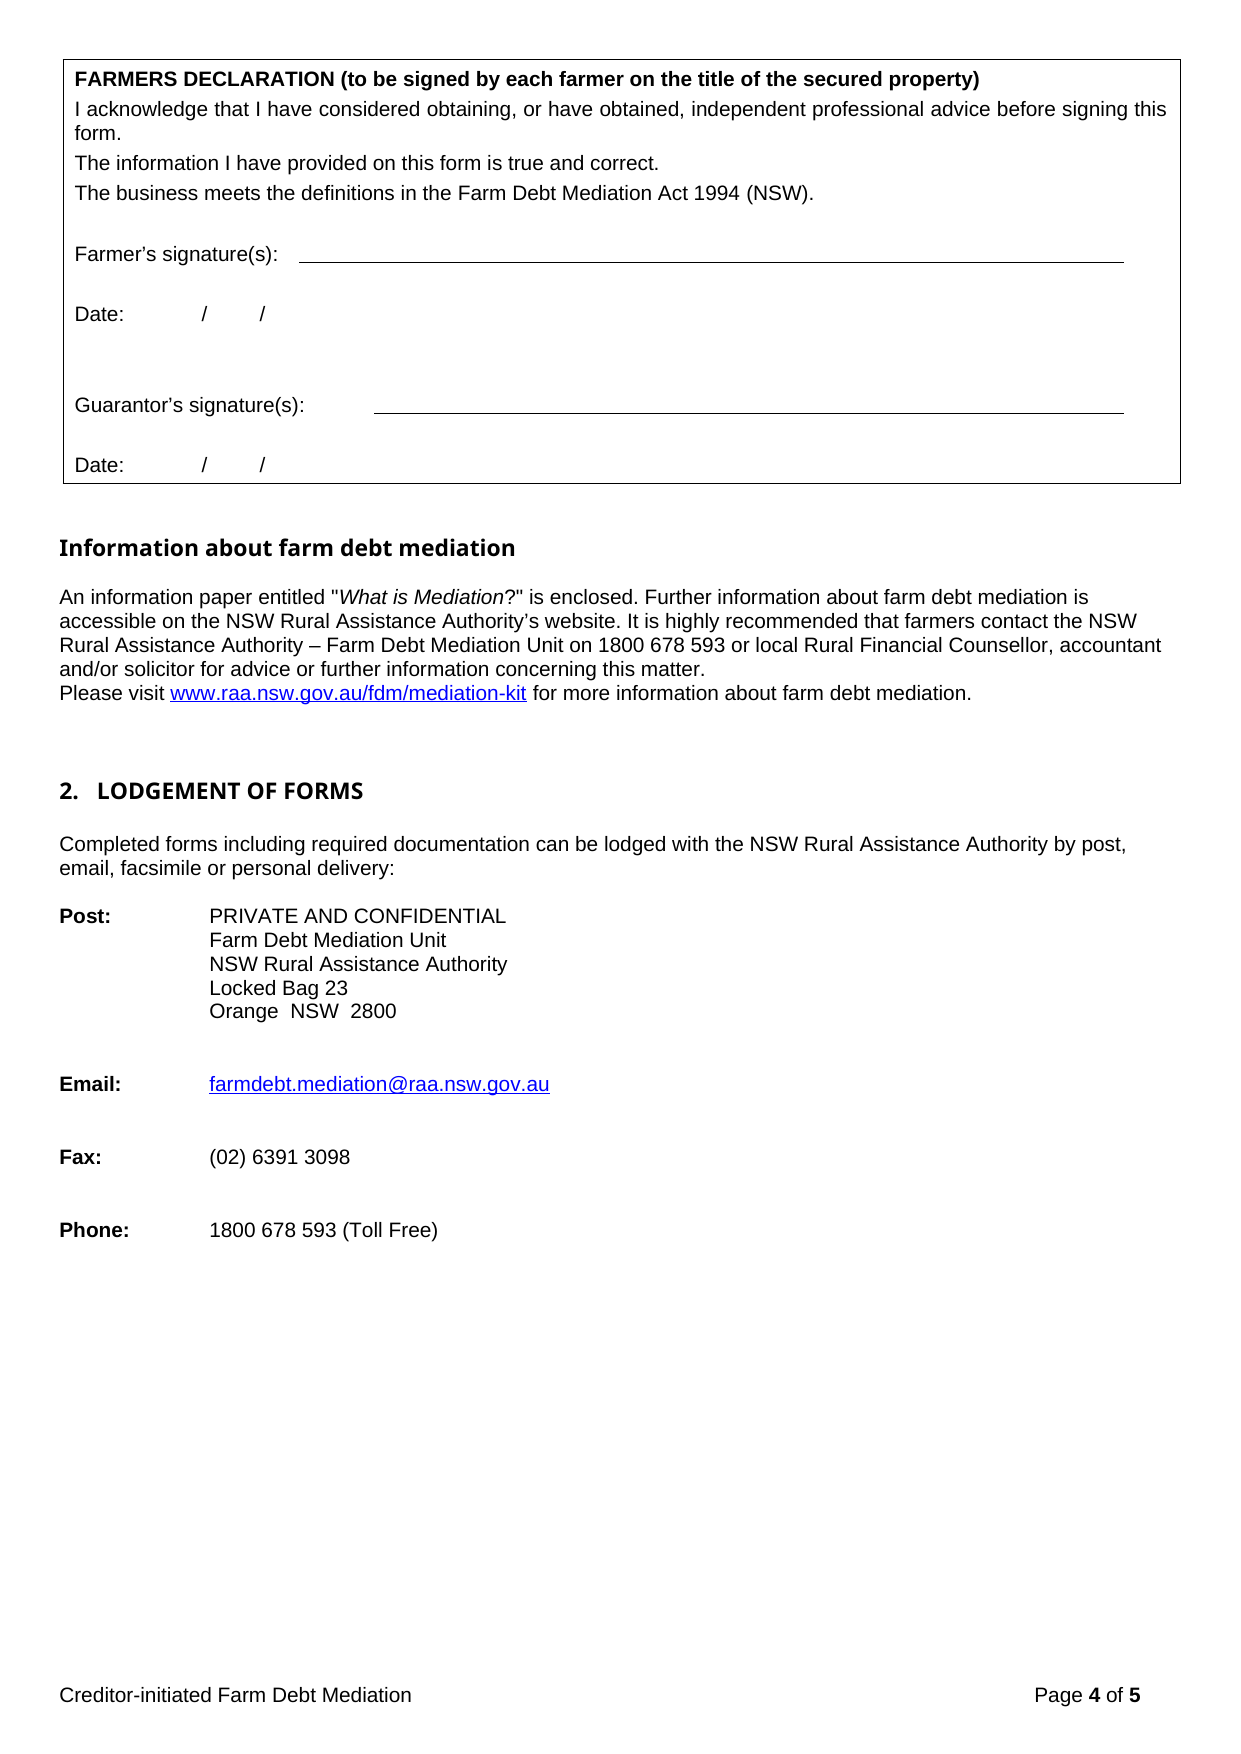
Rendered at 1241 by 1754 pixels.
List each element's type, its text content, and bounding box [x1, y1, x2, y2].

text Farm Debt Mediation Unit [59, 927, 1183, 951]
subtitle Information about farm debt mediation [59, 532, 1183, 564]
text Completed forms including required documentation can be lodged with the NSW Rural Assistance Authority by post, email, facsimile or personal delivery: [59, 832, 1183, 879]
text Phone: 1800 678 593 (Toll Free) [59, 1218, 1183, 1242]
table_header FARMERS DECLARATION (to be signed by each farmer on the title of the secured property) I acknowledge that I have considered obtaining, or have obtained, independent professional advice before signing this form. The information I have provided on this form is true and correct. The business meets the definitions in the Farm Debt Mediation Act 1994 (NSW). Farmer’s signature(s): Date: / / Guarantor’s signature(s): Date: / / [64, 60, 1180, 483]
text Please visit www.raa.nsw.gov.au/fdm/mediation-kit for more information about farm debt mediation. [59, 680, 1181, 704]
text Fax: (02) 6391 3098 [59, 1145, 1183, 1169]
text Post: PRIVATE AND CONFIDENTIAL [59, 903, 1183, 927]
subtitle lodgement of FORMS [59, 775, 1183, 807]
text An information paper entitled "What is Mediation?" is enclosed. Further information about farm debt mediation is accessible on the NSW Rural Assistance Authority’s website. It is highly recommended that farmers contact the NSW Rural Assistance Authority – Farm Debt Mediation Unit on 1800 678 593 or local Rural Financial Counsellor, accountant and/or solicitor for advice or further information concerning this matter. [59, 584, 1183, 680]
text Orange NSW 2800 [134, 999, 1183, 1023]
text Locked Bag 23 [134, 975, 1183, 999]
text Email: farmdebt.mediation@raa.nsw.gov.au [59, 1072, 1183, 1096]
text NSW Rural Assistance Authority [59, 951, 1183, 975]
